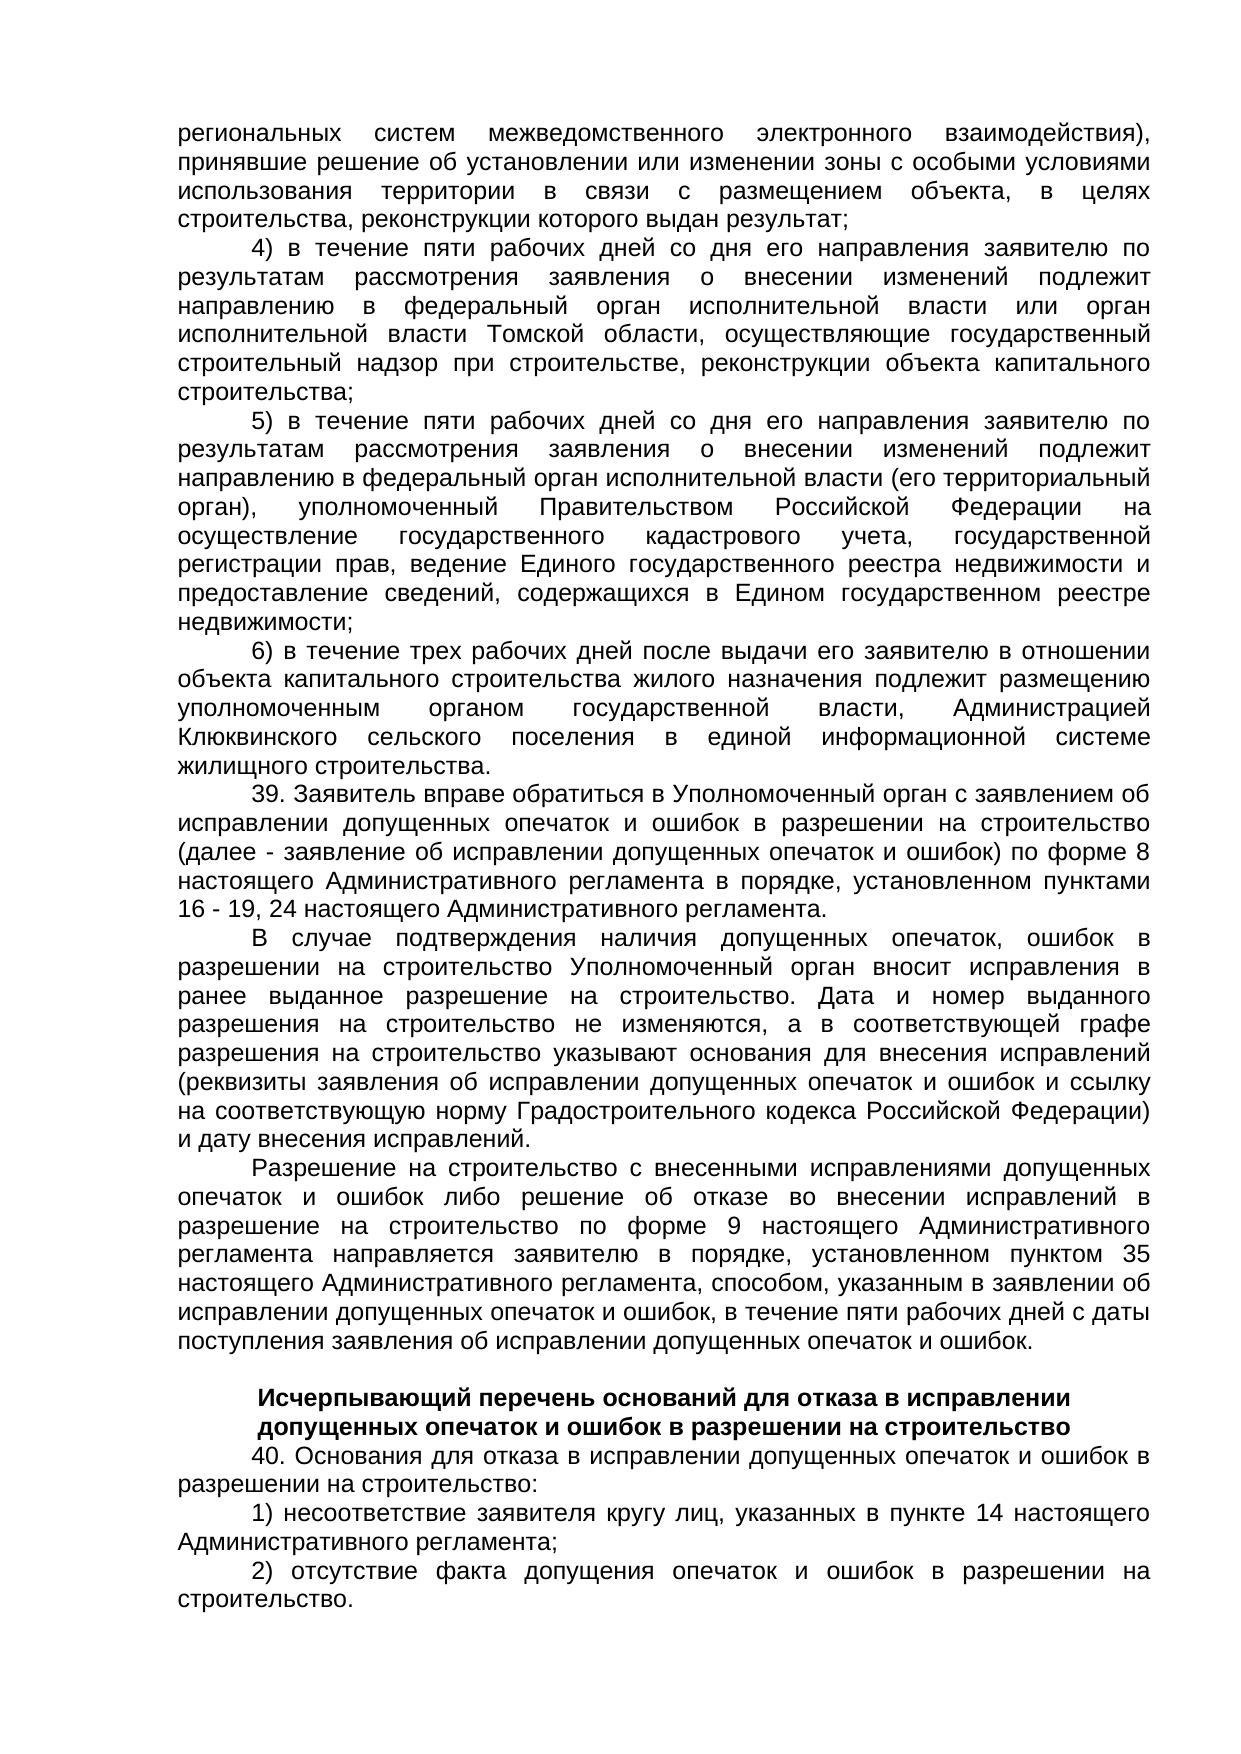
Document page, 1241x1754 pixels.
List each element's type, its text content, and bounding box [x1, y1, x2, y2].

text 5) в течение пяти рабочих дней со дня его направления заявителю по результатам рассмотрения заявления о внесении изменений подлежит направлению в федеральный орган исполнительной власти (его территориальный орган), уполномоченный Правительством Российской Федерации на осуществление государственного кадастрового учета, государственной регистрации прав, ведение Единого государственного реестра недвижимости и предоставление сведений, содержащихся в Едином государственном реестре недвижимости; [177, 406, 1152, 636]
text 2) отсутствие факта допущения опечаток и ошибок в разрешении на строительство. [177, 1556, 1152, 1613]
text 40. Основания для отказа в исправлении допущенных опечаток и ошибок в разрешении на строительство: [177, 1441, 1152, 1498]
text Исчерпывающий перечень оснований для отказа в исправлении допущенных опечаток и ошибок в разрешении на строительство [177, 1383, 1152, 1441]
text 39. Заявитель вправе обратиться в Уполномоченный орган с заявлением об исправлении допущенных опечаток и ошибок в разрешении на строительство (далее - заявление об исправлении допущенных опечаток и ошибок) по форме 8 настоящего Административного регламента в порядке, установленном пунктами 16 - 19, 24 настоящего Административного регламента. [177, 779, 1152, 923]
text В случае подтверждения наличия допущенных опечаток, ошибок в разрешении на строительство Уполномоченный орган вносит исправления в ранее выданное разрешение на строительство. Дата и номер выданного разрешения на строительство не изменяются, а в соответствующей графе разрешения на строительство указывают основания для внесения исправлений (реквизиты заявления об исправлении допущенных опечаток и ошибок и ссылку на соответствующую норму Градостроительного кодекса Российской Федерации) и дату внесения исправлений. [177, 923, 1152, 1153]
text 1) несоответствие заявителя кругу лиц, указанных в пункте 14 настоящего Административного регламента; [177, 1498, 1152, 1556]
text 6) в течение трех рабочих дней после выдачи его заявителю в отношении объекта капитального строительства жилого назначения подлежит размещению уполномоченным органом государственной власти, Администрацией Клюквинского сельского поселения в единой информационной системе жилищного строительства. [177, 636, 1152, 779]
text 4) в течение пяти рабочих дней со дня его направления заявителю по результатам рассмотрения заявления о внесении изменений подлежит направлению в федеральный орган исполнительной власти или орган исполнительной власти Томской области, осуществляющие государственный строительный надзор при строительстве, реконструкции объекта капитального строительства; [177, 233, 1152, 406]
text Разрешение на строительство с внесенными исправлениями допущенных опечаток и ошибок либо решение об отказе во внесении исправлений в разрешение на строительство по форме 9 настоящего Административного регламента направляется заявителю в порядке, установленном пунктом 35 настоящего Административного регламента, способом, указанным в заявлении об исправлении допущенных опечаток и ошибок, в течение пяти рабочих дней с даты поступления заявления об исправлении допущенных опечаток и ошибок. [177, 1153, 1152, 1354]
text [177, 118, 1152, 233]
